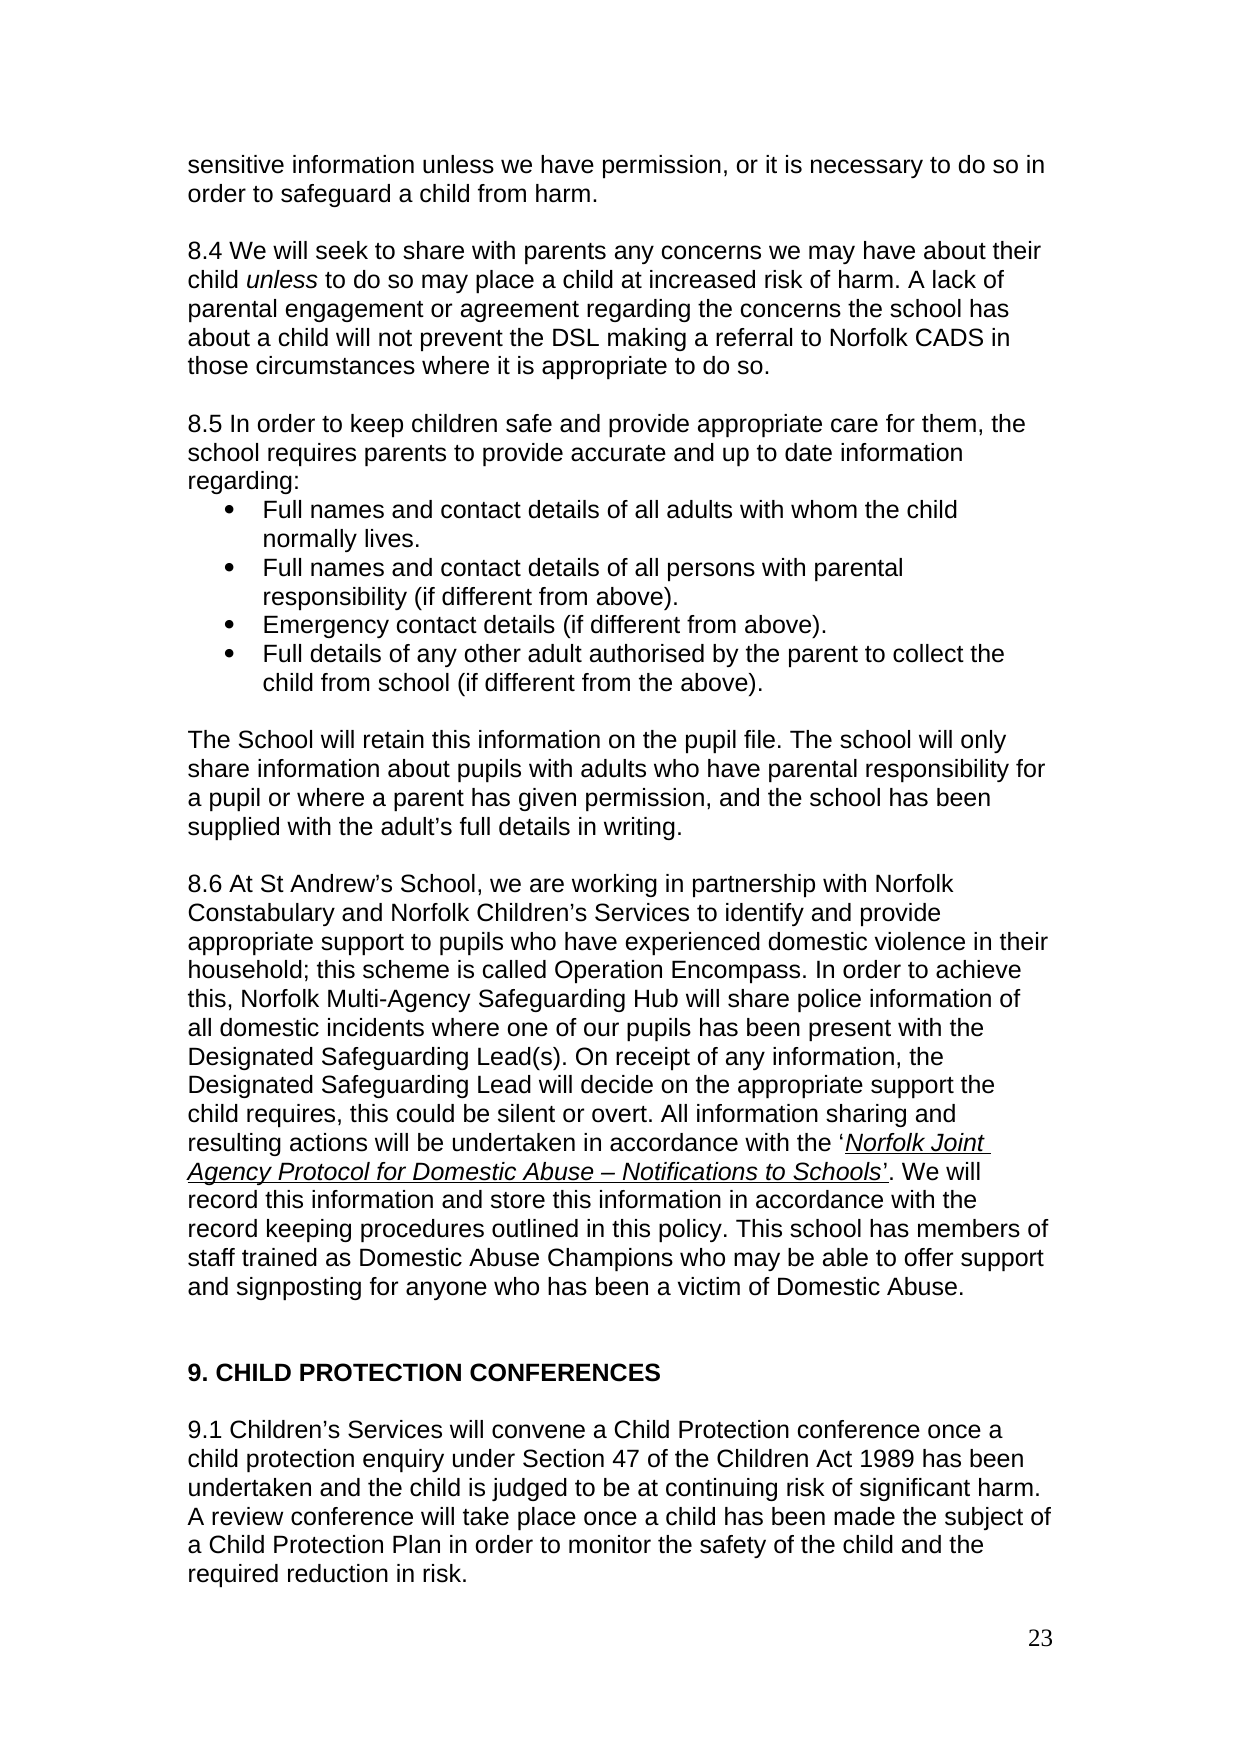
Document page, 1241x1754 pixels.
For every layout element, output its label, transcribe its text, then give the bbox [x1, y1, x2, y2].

text 8.5 In order to keep children safe and provide appropriate care for them, the school requires parents to provide accurate and up to date information regarding: [187, 409, 1053, 495]
list Emergency contact details (if different from above). [225, 610, 1053, 639]
text 8.6 At St Andrew’s School, we are working in partnership with Norfolk Constabulary and Norfolk Children’s Services to identify and provide appropriate support to pupils who have experienced domestic violence in their household; this scheme is called Operation Encompass. In order to achieve this, Norfolk Multi-Agency Safeguarding Hub will share police information of all domestic incidents where one of our pupils has been present with the Designated Safeguarding Lead(s). On receipt of any information, the Designated Safeguarding Lead will decide on the appropriate support the child requires, this could be silent or overt. All information sharing and resulting actions will be undertaken in accordance with the ‘Norfolk Joint Agency Protocol for Domestic Abuse – Notifications to Schools’. We will record this information and store this information in accordance with the record keeping procedures outlined in this policy. This school has members of staff trained as Domestic Abuse Champions who may be able to offer support and signposting for anyone who has been a victim of Domestic Abuse. [187, 869, 1053, 1300]
list Full details of any other adult authorised by the parent to collect the child from school (if different from the above). [225, 639, 1053, 697]
text The School will retain this information on the pupil file. The school will only share information about pupils with adults who have parental responsibility for a pupil or where a parent has given permission, and the school has been supplied with the adult’s full details in writing. [187, 725, 1053, 840]
list Full names and contact details of all adults with whom the child normally lives. [225, 495, 1053, 553]
list 8.4 We will seek to share with parents any concerns we may have about their child unless to do so may place a child at increased risk of harm. A lack of parental engagement or agreement regarding the concerns the school has about a child will not prevent the DSL making a referral to Norfolk CADS in those circumstances where it is appropriate to do so. [187, 236, 1053, 380]
list Full names and contact details of all persons with parental responsibility (if different from above). [225, 553, 1053, 610]
text 9.1 Children’s Services will convene a Child Protection conference once a child protection enquiry under Section 47 of the Children Act 1989 has been undertaken and the child is judged to be at continuing risk of significant harm. A review conference will take place once a child has been made the subject of a Child Protection Plan in order to monitor the safety of the child and the required reduction in risk. [187, 1415, 1053, 1588]
text 9. CHILD PROTECTION CONFERENCES [187, 1358, 1053, 1387]
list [187, 150, 1053, 207]
